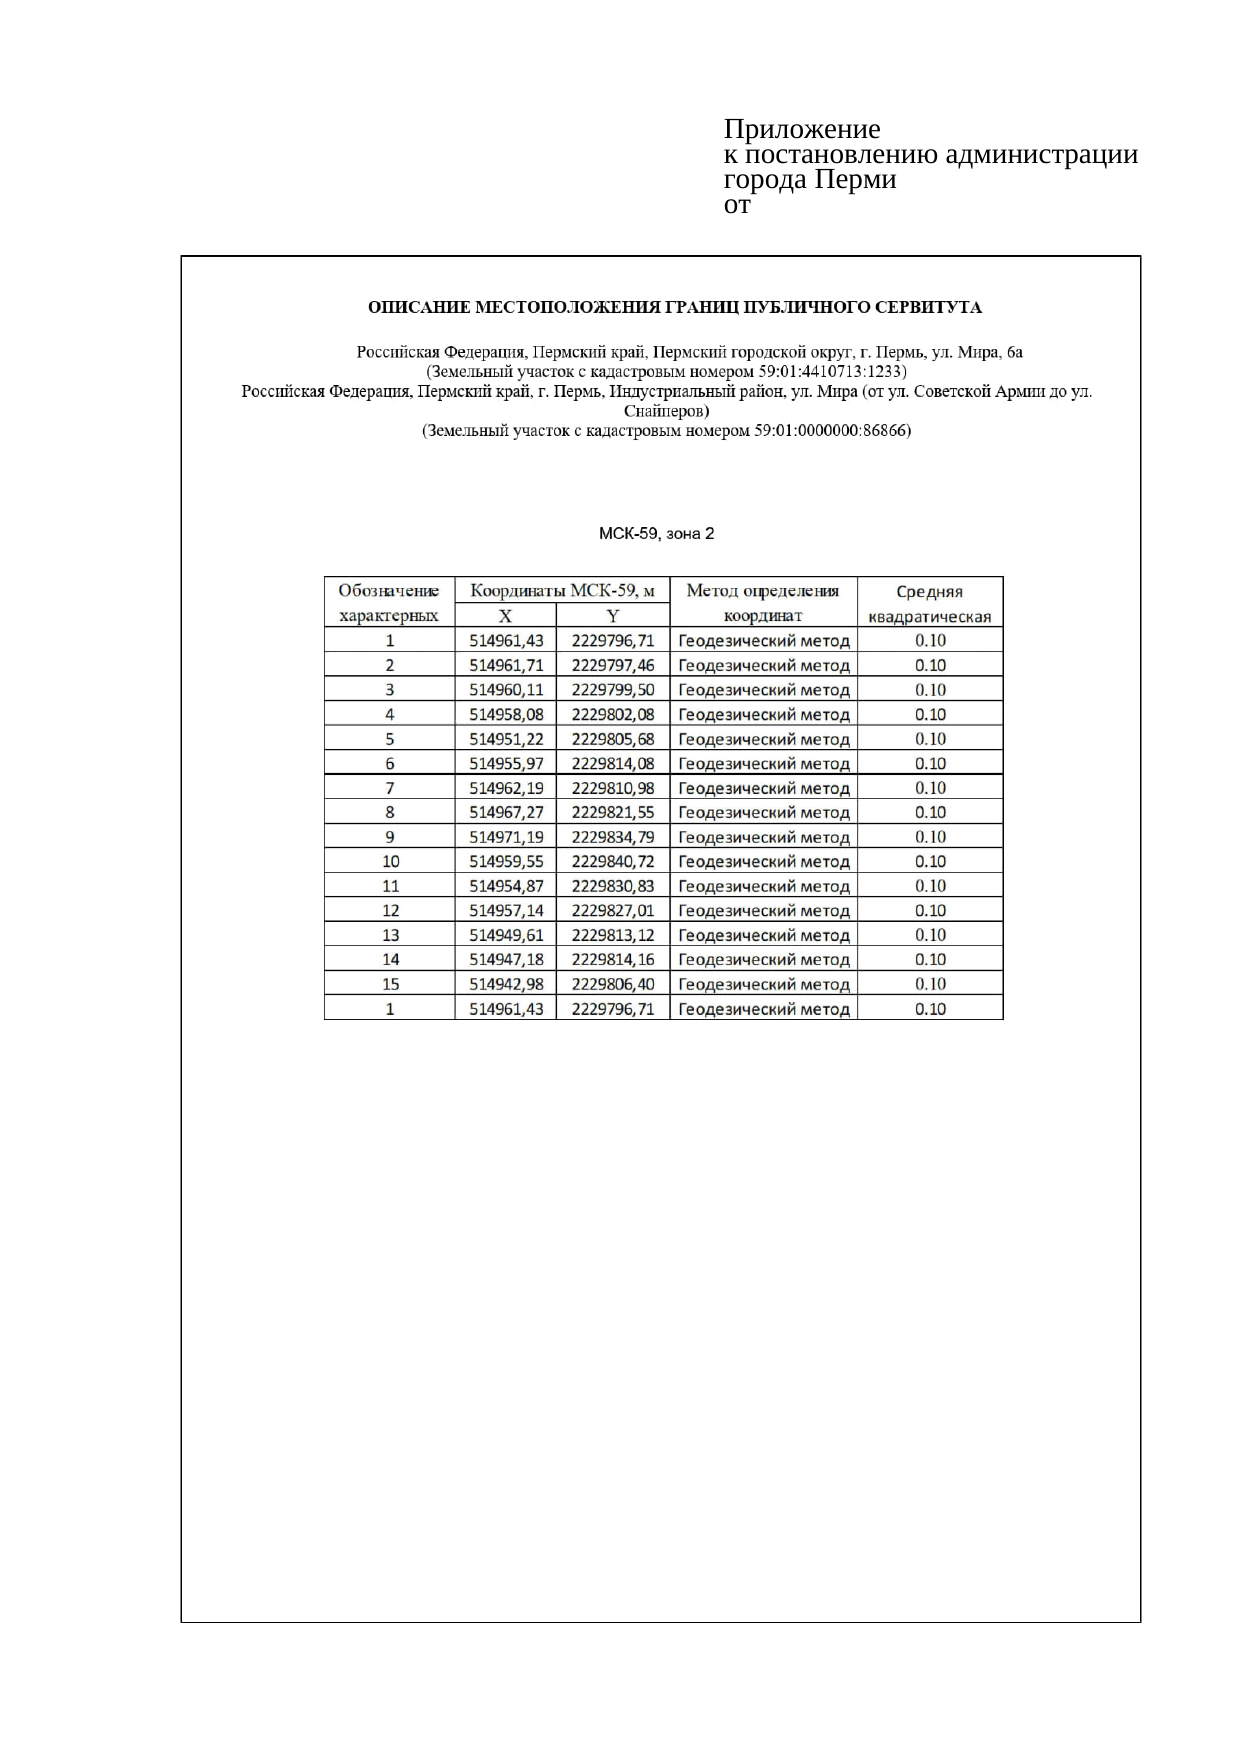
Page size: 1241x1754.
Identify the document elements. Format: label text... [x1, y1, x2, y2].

text от [177, 193, 1152, 218]
text города Перми [177, 168, 1152, 193]
text к постановлению администрации [177, 143, 1152, 168]
text Приложение [177, 118, 1152, 143]
picture [177, 247, 1153, 1626]
